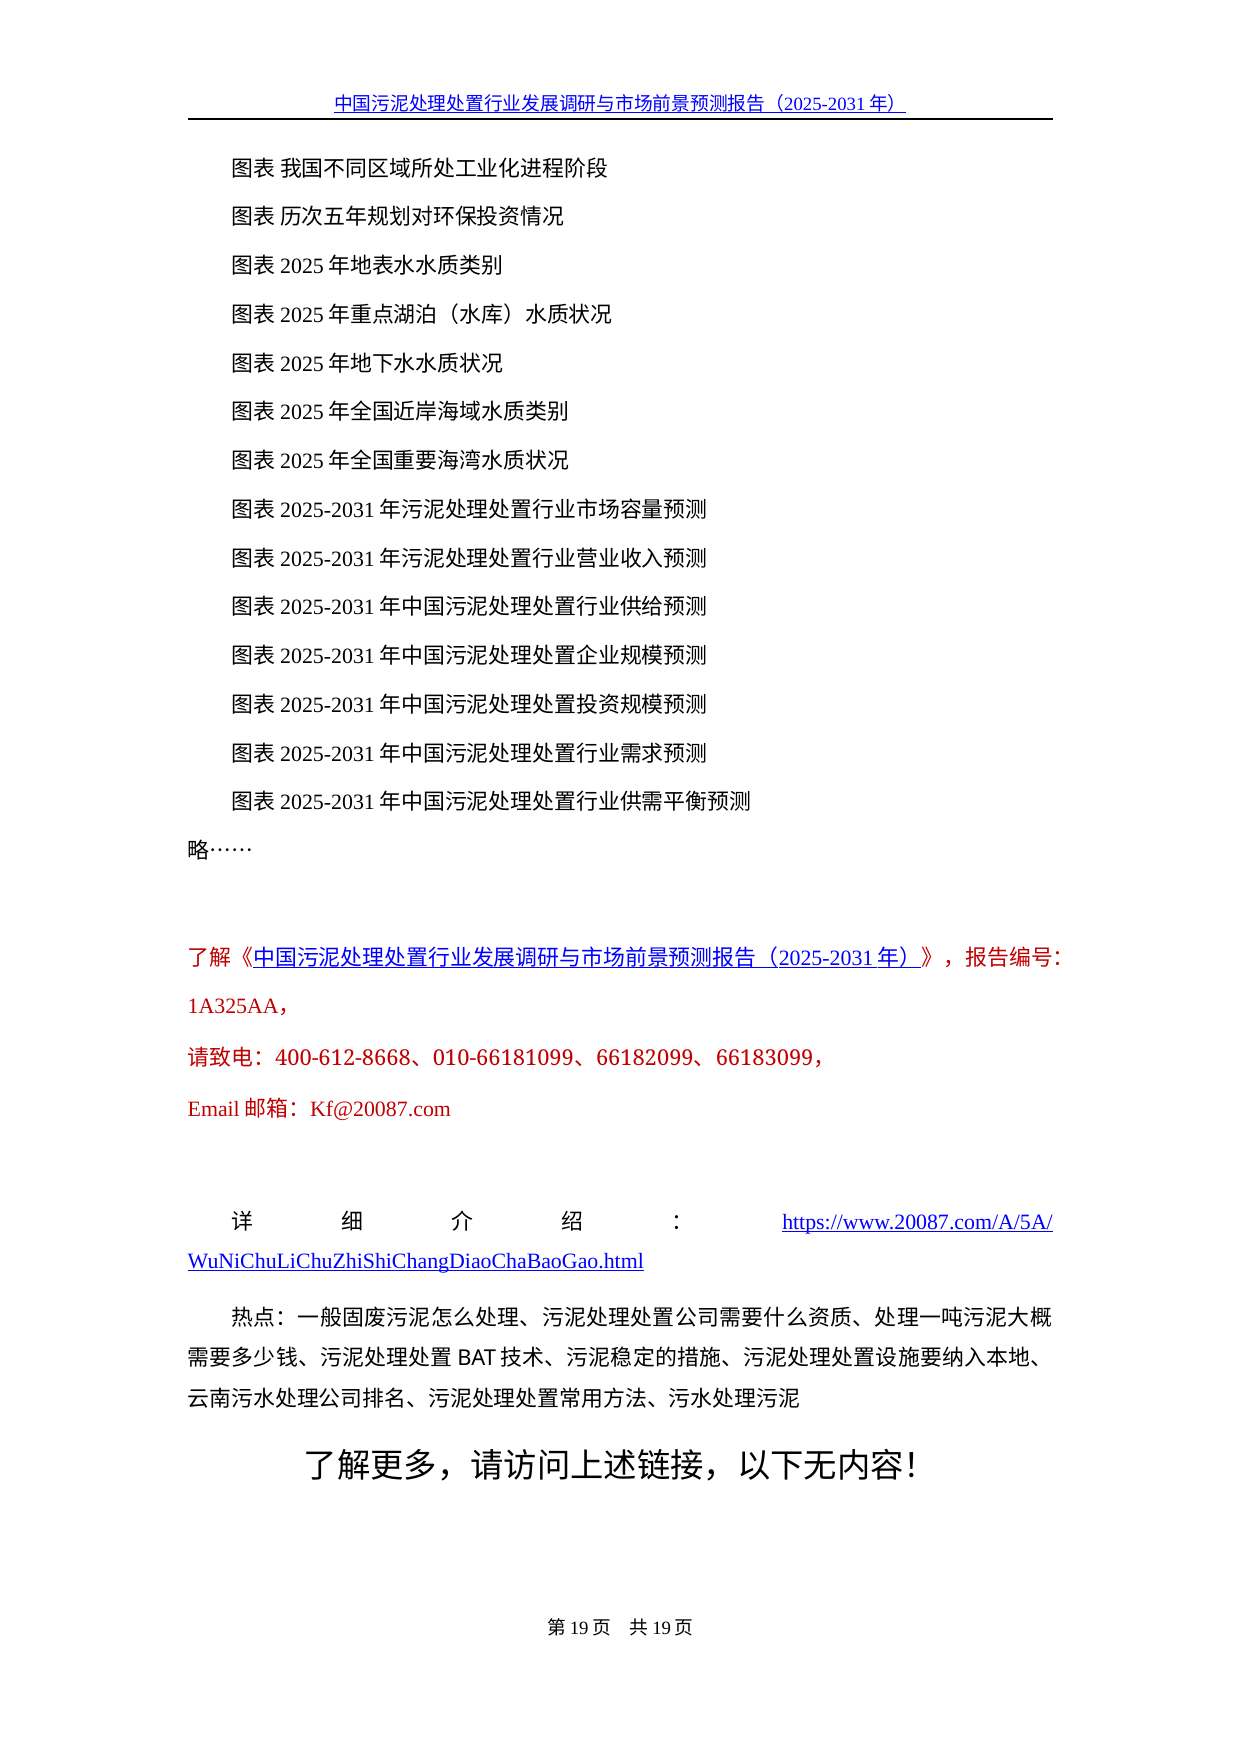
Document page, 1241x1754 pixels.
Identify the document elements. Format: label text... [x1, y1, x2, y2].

text 了解《中国污泥处理处置行业发展调研与市场前景预测报告（2025-2031年）》，报告编号：1A325AA， [187, 939, 1053, 1020]
text 热点：一般固废污泥怎么处理、污泥处理处置公司需要什么资质、处理一吨污泥大概需要多少钱、污泥处理处置BAT技术、污泥稳定的措施、污泥处理处置设施要纳入本地、云南污水处理公司排名、污泥处理处置常用方法、污水处理污泥 [187, 1299, 1053, 1413]
title 了解更多，请访问上述链接，以下无内容！ [187, 1431, 1053, 1496]
text 请致电：400-612-8668、010-66181099、66182099、66183099， [187, 1039, 1053, 1072]
text 详细介绍：https://www.20087.com/A/5A/WuNiChuLiChuZhiShiChangDiaoChaBaoGao.html [187, 1204, 1053, 1277]
text Email邮箱：Kf@20087.com [187, 1091, 1053, 1123]
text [187, 150, 1053, 865]
